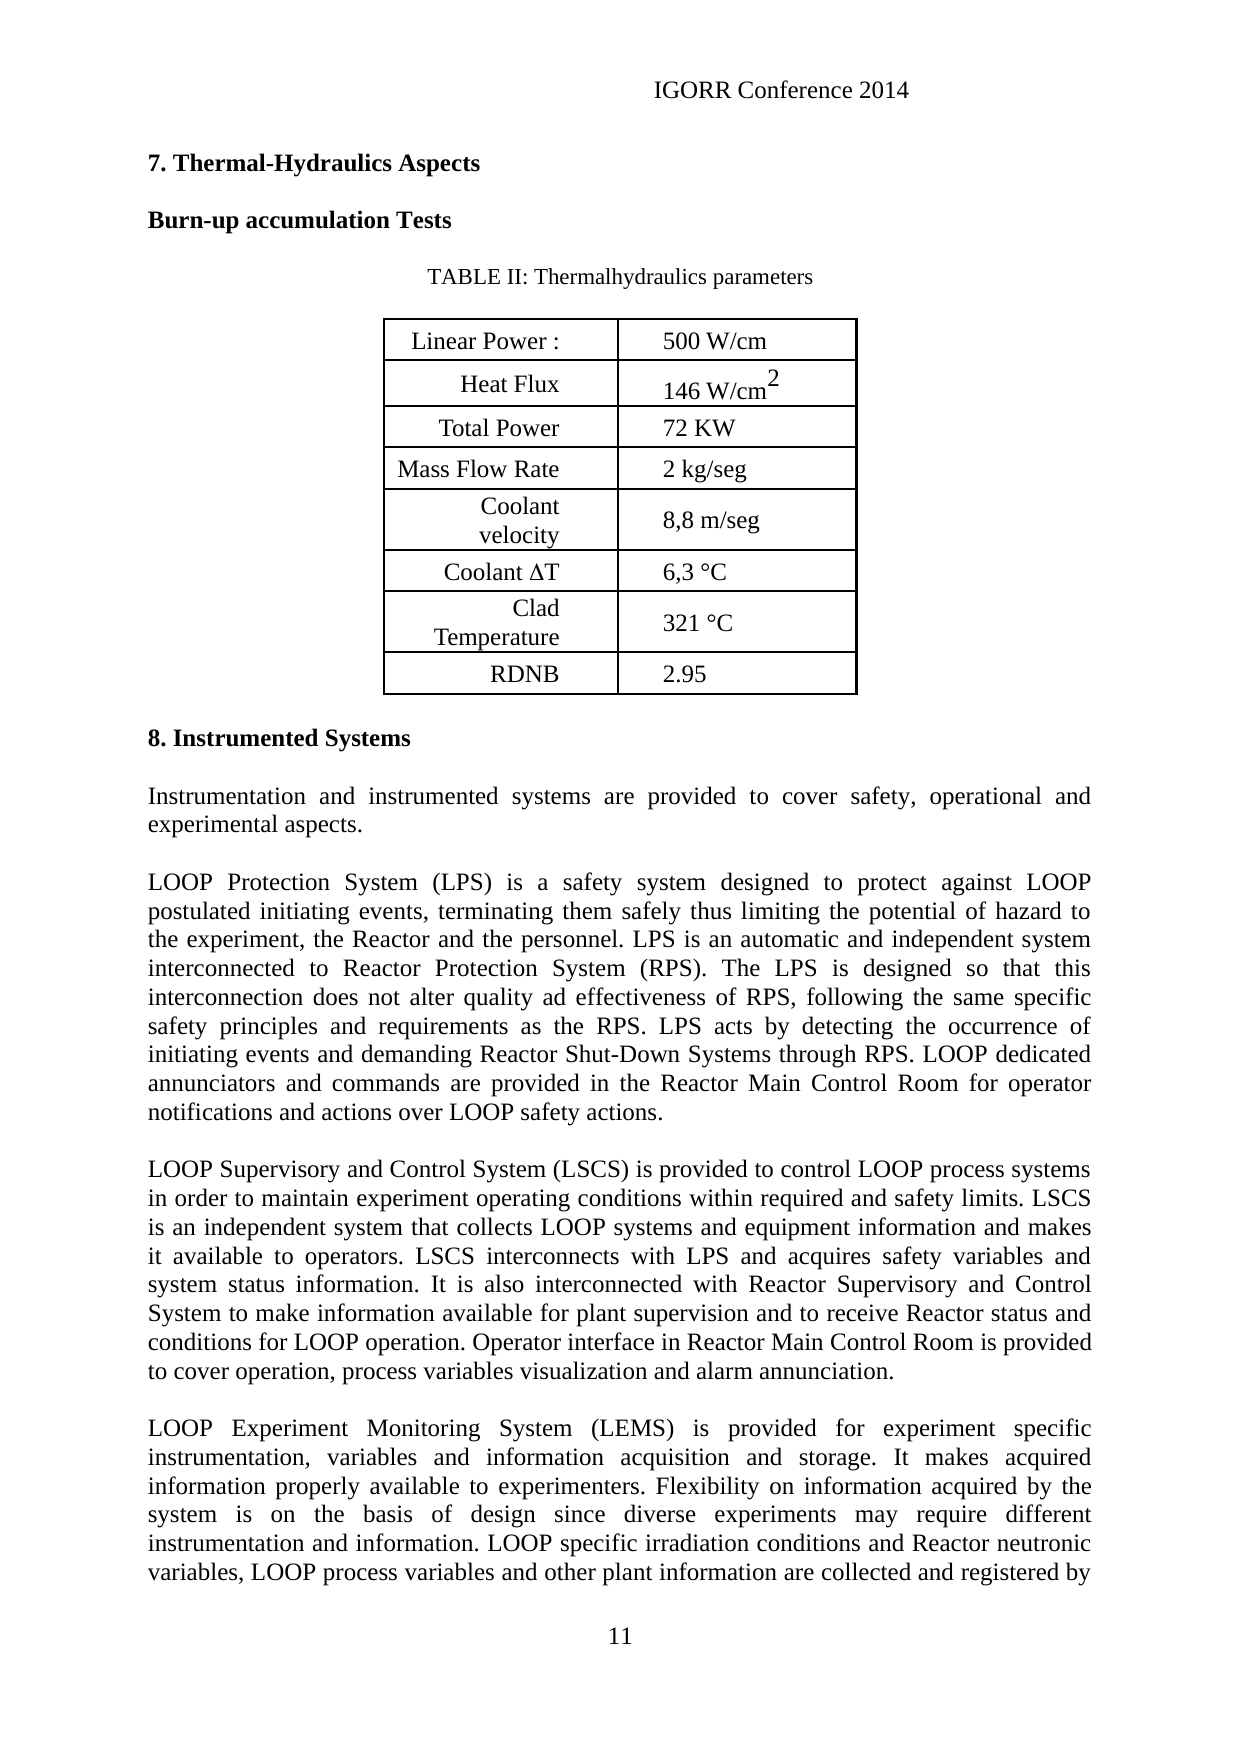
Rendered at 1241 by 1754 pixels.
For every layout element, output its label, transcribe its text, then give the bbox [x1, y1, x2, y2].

table_cell RDNB [385, 653, 617, 692]
table_cell Heat Flux [385, 361, 617, 405]
table_cell 2 kg/seg [619, 448, 855, 487]
table_header Linear Power : [385, 320, 617, 359]
table_cell 2.95 [619, 653, 855, 692]
text 7. Thermal-Hydraulics Aspects [148, 148, 1092, 176]
table_cell Clad Temperature [385, 592, 617, 651]
text 8. Instrumented Systems [148, 723, 1092, 752]
text LOOP Protection System (LPS) is a safety system designed to protect against LOOP postulated initiating events, terminating them safely thus limiting the potential of hazard to the experiment, the Reactor and the personnel. LPS is an automatic and independent system interconnected to Reactor Protection System (RPS). The LPS is designed so that this interconnection does not alter quality ad effectiveness of RPS, following the same specific safety principles and requirements as the RPS. LPS acts by detecting the occurrence of initiating events and demanding Reactor Shut-Down Systems through RPS. LOOP dedicated annunciators and commands are provided in the Reactor Main Control Room for operator notifications and actions over LOOP safety actions. [148, 867, 1092, 1126]
text Instrumentation and instrumented systems are provided to cover safety, operational and experimental aspects. [148, 781, 1092, 838]
table_cell 8,8 m/seg [619, 490, 855, 548]
table_cell 72 KW [619, 407, 855, 446]
table_cell Total Power [385, 407, 617, 446]
table_cell Coolant T [385, 551, 617, 590]
table_cell Coolant velocity [385, 490, 617, 548]
text Burn-up accumulation Tests [148, 205, 1092, 234]
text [148, 1413, 1092, 1586]
table_cell 146 W/cm2 [619, 361, 855, 405]
text LOOP Supervisory and Control System (LSCS) is provided to control LOOP process systems in order to maintain experiment operating conditions within required and safety limits. LSCS is an independent system that collects LOOP systems and equipment information and makes it available to operators. LSCS interconnects with LPS and acquires safety variables and system status information. It is also interconnected with Reactor Supervisory and Control System to make information available for plant supervision and to receive Reactor status and conditions for LOOP operation. Operator interface in Reactor Main Control Room is provided to cover operation, process variables visualization and alarm annunciation. [148, 1154, 1092, 1384]
text TABLE II: Thermalhydraulics parameters [148, 263, 1092, 289]
table_cell 321 °C [619, 592, 855, 651]
table_header 500 W/cm [619, 320, 855, 359]
table_cell Mass Flow Rate [385, 448, 617, 487]
table_cell 6,3 °C [619, 551, 855, 590]
